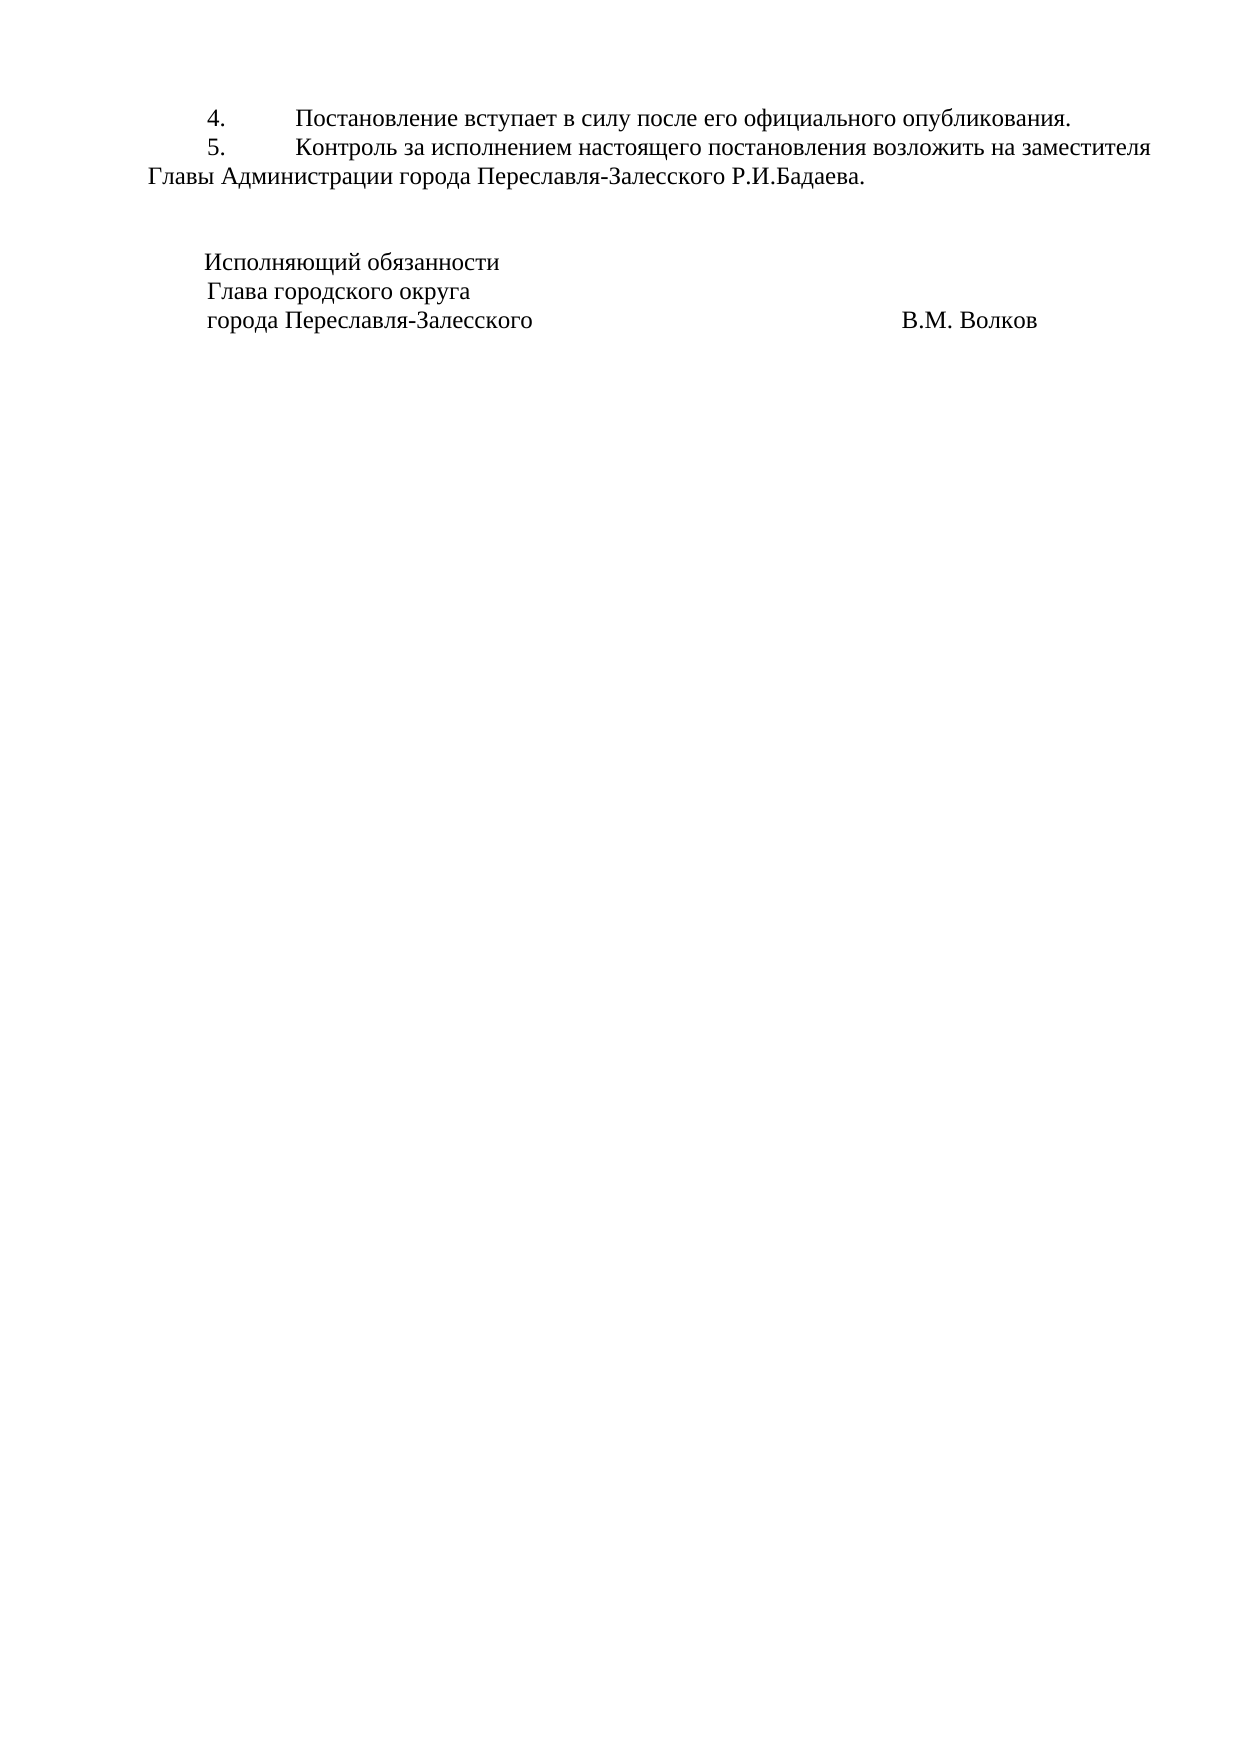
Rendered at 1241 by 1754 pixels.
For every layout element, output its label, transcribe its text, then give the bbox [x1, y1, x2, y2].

text Исполняющий обязанности [148, 247, 1152, 276]
list Постановление вступает в силу после его официального опубликования. [148, 103, 1152, 132]
text Глава городского округа [148, 276, 1152, 305]
text города Переславля-Залесского В.М. Волков [148, 305, 1152, 333]
list Контроль за исполнением настоящего постановления возложить на заместителя Главы Администрации города Переславля-Залесского Р.И.Бадаева. [148, 132, 1152, 190]
